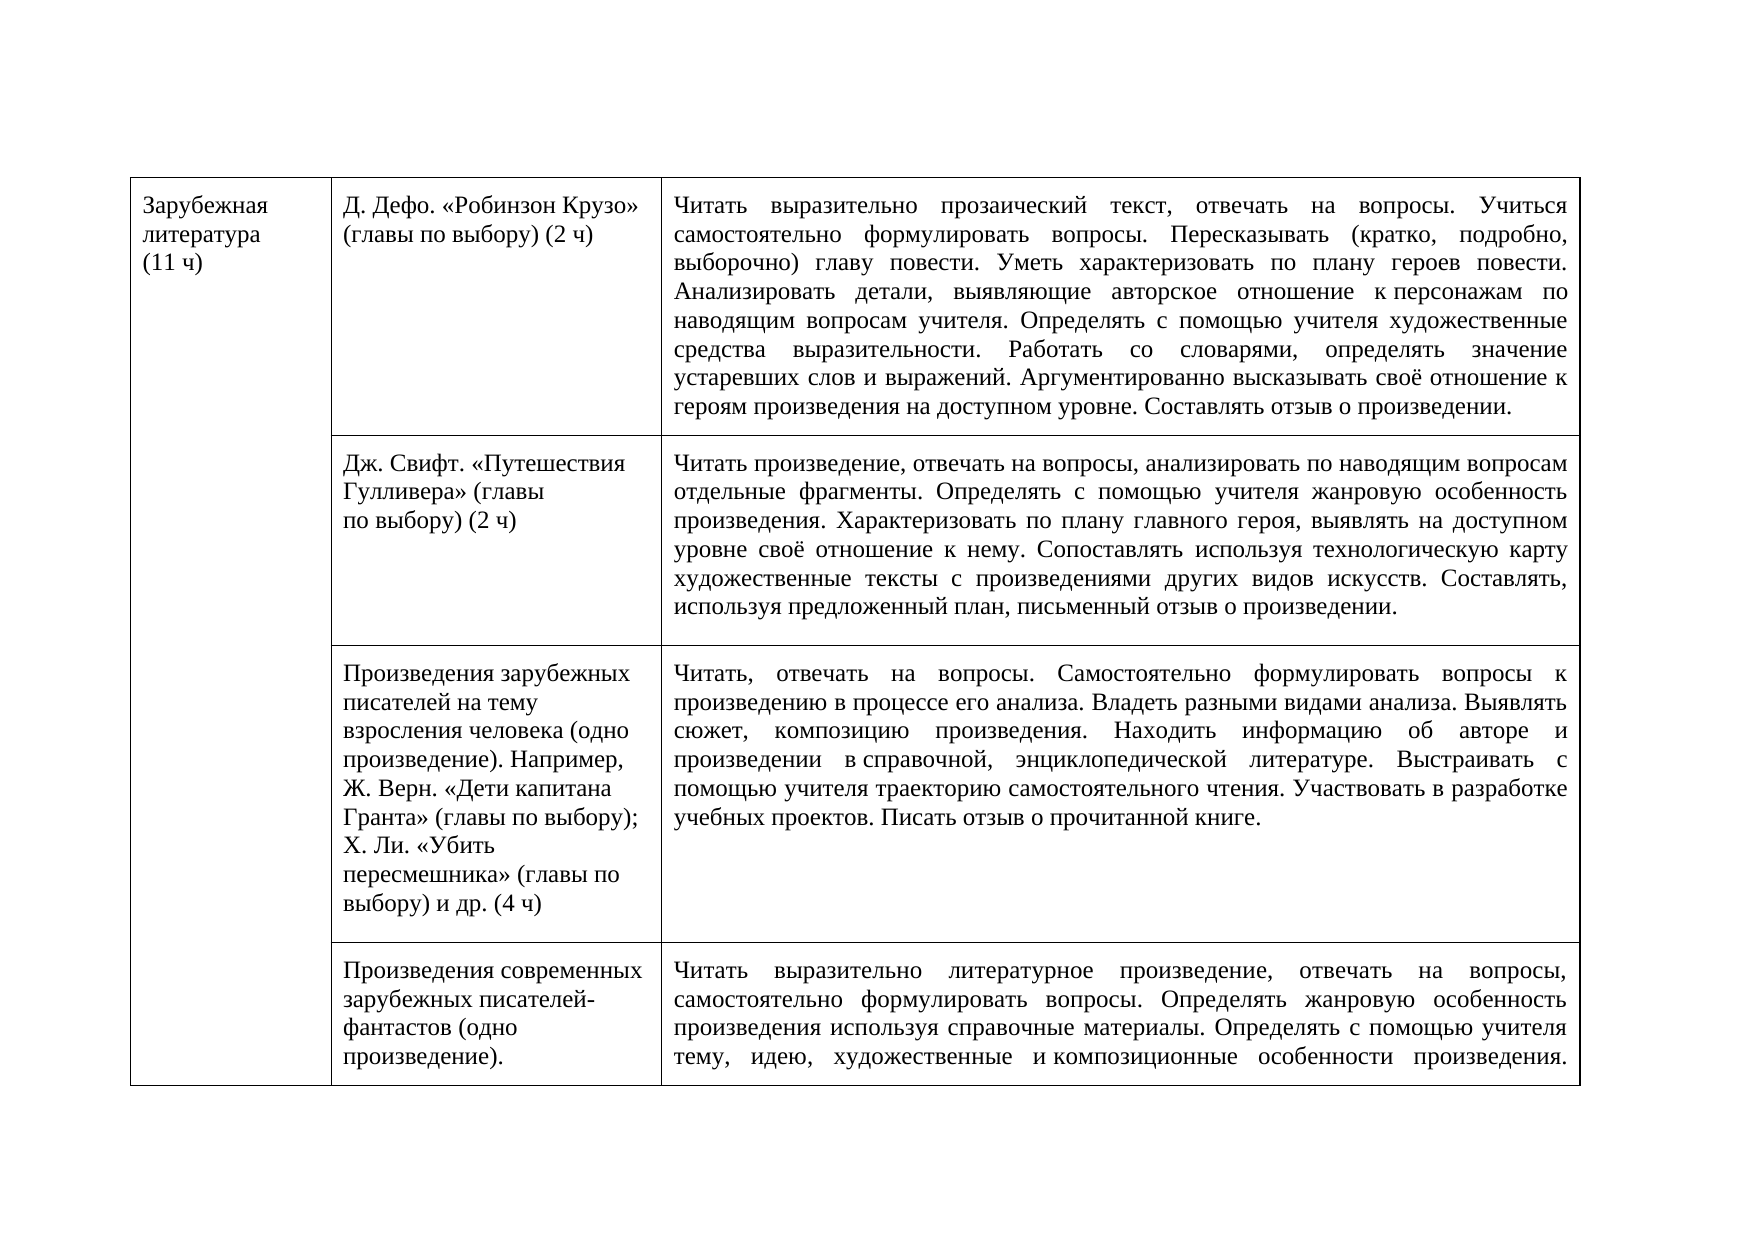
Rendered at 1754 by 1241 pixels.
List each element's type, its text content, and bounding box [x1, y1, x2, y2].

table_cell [662, 943, 1579, 1085]
table_cell Читать, отвечать на вопросы. Самостоятельно формулировать вопросы к произведению в процессе его анализа. Владеть разными видами анализа. Выявлять сюжет, композицию произведения. Находить информацию об авторе и произведении в справочной, энциклопедической литературе. Выстраивать с помощью учителя траекторию самостоятельного чтения. Участвовать в разработке учебных проектов. Писать отзыв о прочитанной книге. [662, 646, 1579, 942]
table_cell Д. Дефо. «Робинзон Крузо» (главы по выбору) (2 ч) [332, 178, 661, 435]
table_cell Зарубежная литература (11 ч) [131, 178, 331, 1085]
table_cell Дж. Свифт. «Путешествия Гулливера» (главы по выбору) (2 ч) [332, 436, 661, 645]
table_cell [332, 943, 661, 1085]
table_cell Читать произведение, отвечать на вопросы, анализировать по наводящим вопросам отдельные фрагменты. Определять с помощью учителя жанровую особенность произведения. Характеризовать по плану главного героя, выявлять на доступном уровне своё отношение к нему. Сопоставлять используя технологическую карту художественные тексты с произведениями других видов искусств. Составлять, используя предложенный план, письменный отзыв о произведении. [662, 436, 1579, 645]
table_cell Читать выразительно прозаический текст, отвечать на вопросы. Учиться самостоятельно формулировать вопросы. Пересказывать (кратко, подробно, выборочно) главу повести. Уметь характеризовать по плану героев повести. Анализировать детали, выявляющие авторское отношение к персонажам по наводящим вопросам учителя. Определять с помощью учителя художественные средства выразительности. Работать со словарями, определять значение устаревших слов и выражений. Аргументированно высказывать своё отношение к героям произведения на доступном уровне. Составлять отзыв о произведении. [662, 178, 1579, 435]
table_cell Произведения зарубежных писателей на тему взросления человека (одно произведение). Например, Ж. Верн. «Дети капитана Гранта» (главы по выбору); Х. Ли. «Убить пересмешника» (главы по выбору) и др. (4 ч) [332, 646, 661, 942]
